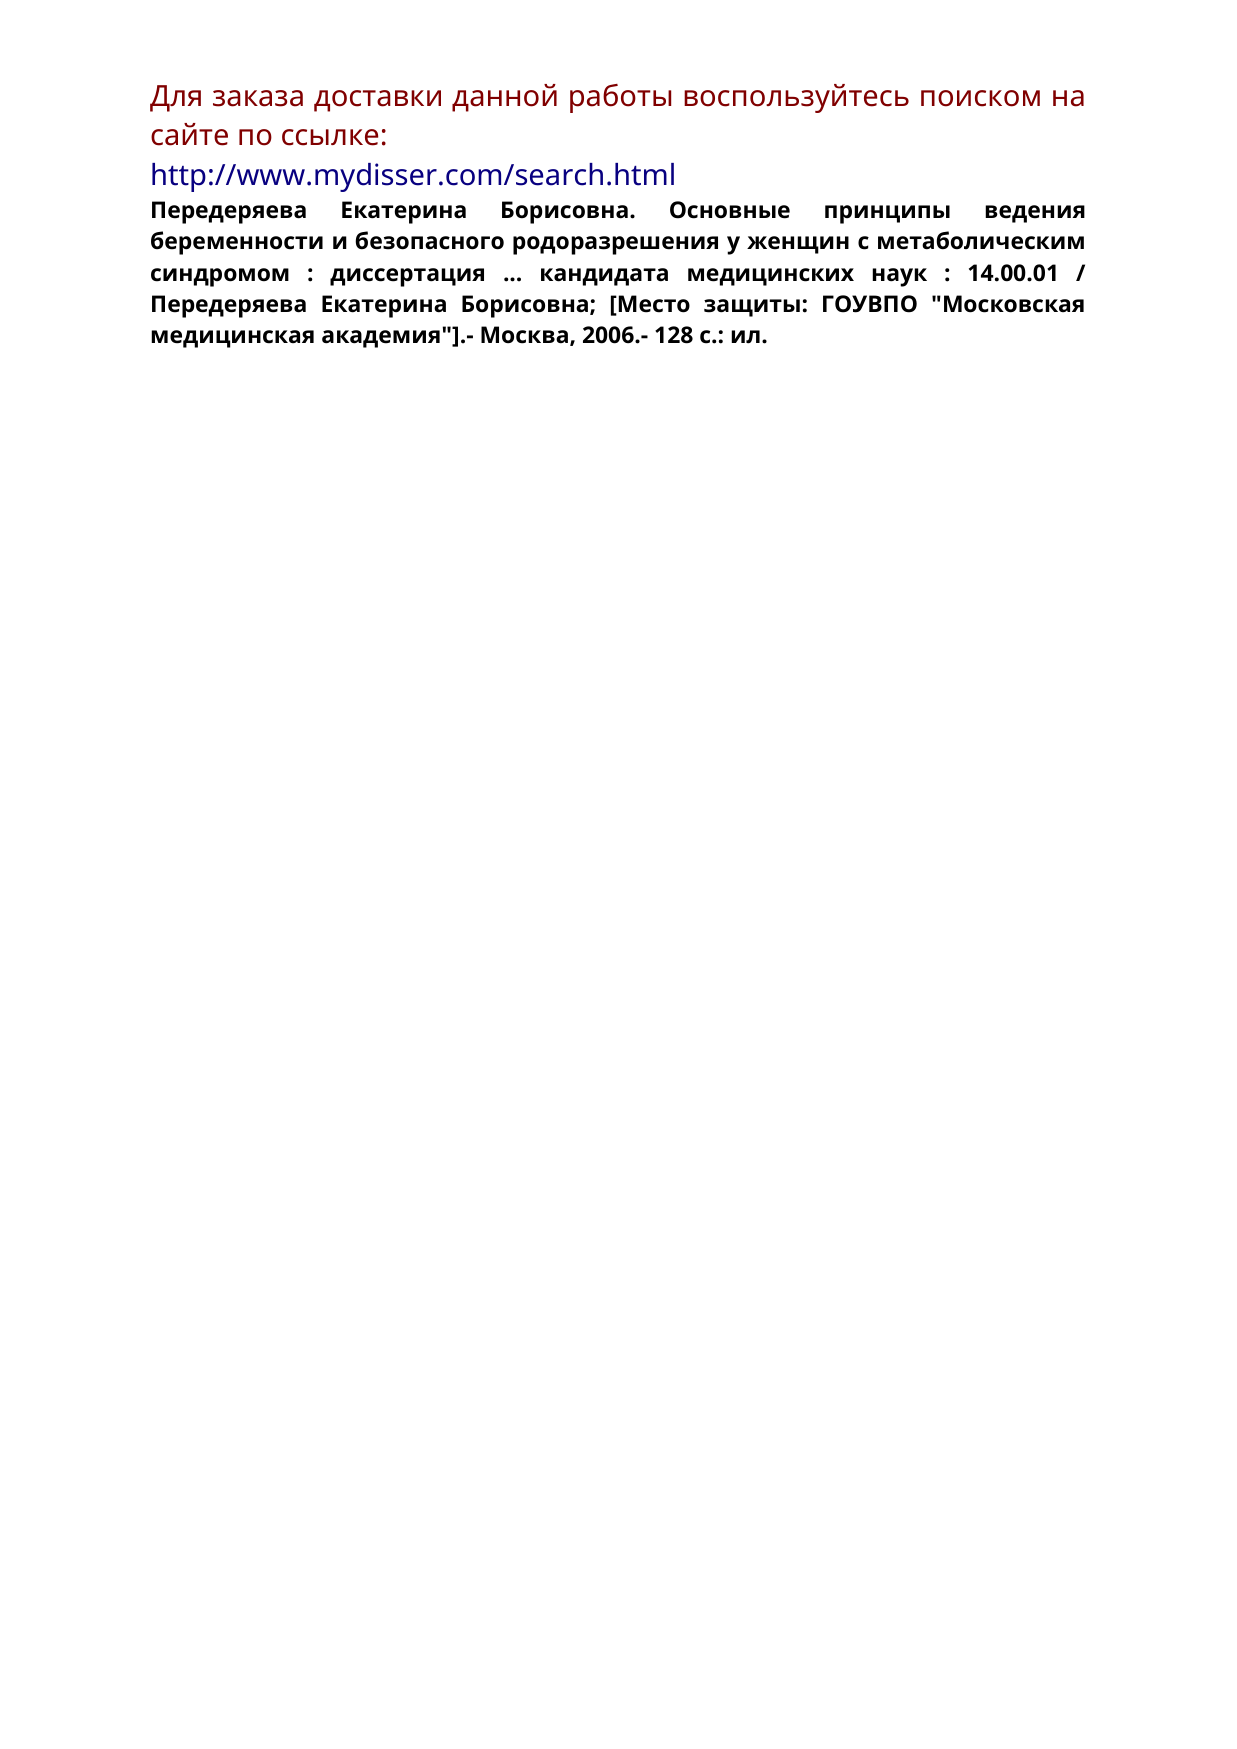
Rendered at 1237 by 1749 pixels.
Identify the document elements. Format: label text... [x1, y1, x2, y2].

text Передеряева Екатерина Борисовна. Основные принципы ведения беременности и безопасного родоразрешения у женщин с метаболическим синдромом : диссертация ... кандидата медицинских наук : 14.00.01 / Передеряева Екатерина Борисовна; [Место защиты: ГОУВПО "Московская медицинская академия"].- Москва, 2006.- 128 с.: ил. [150, 194, 1086, 350]
